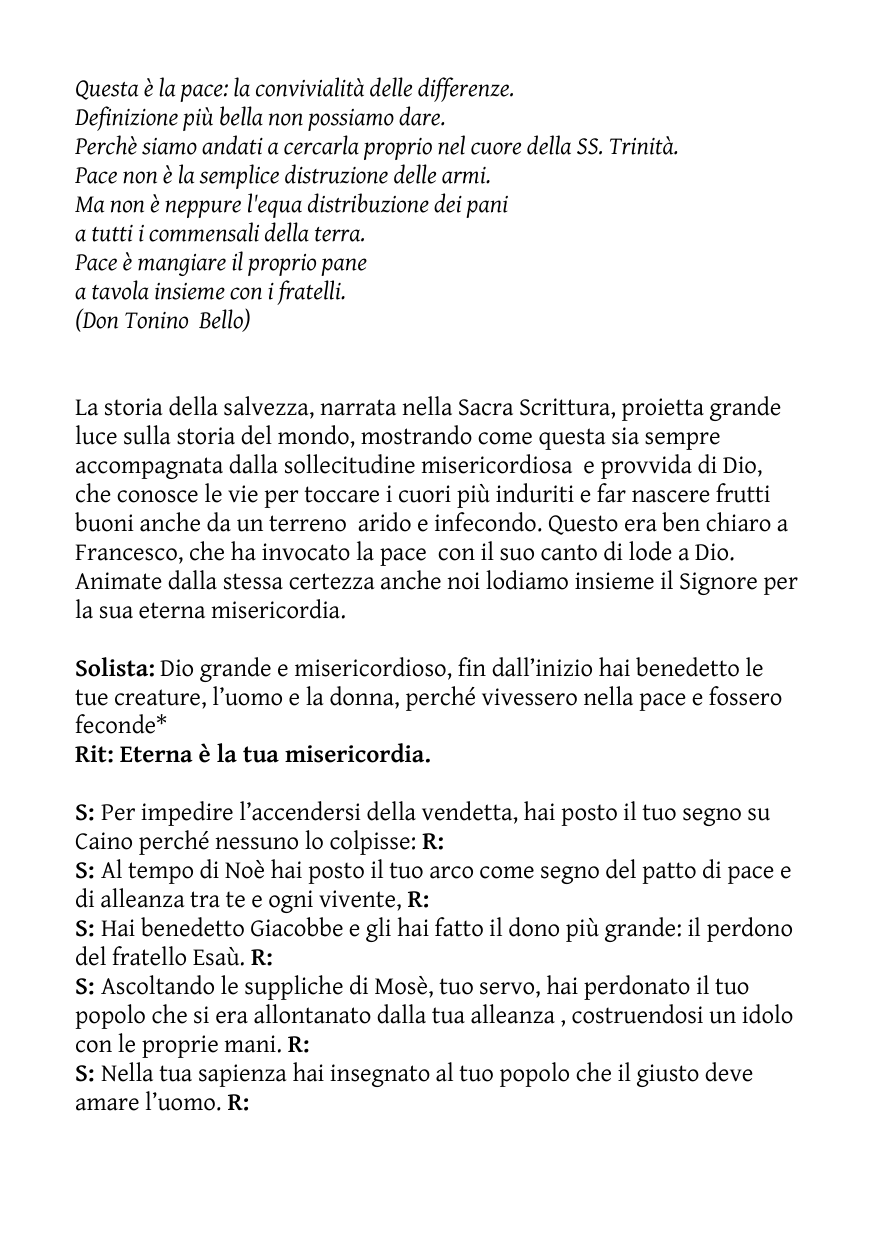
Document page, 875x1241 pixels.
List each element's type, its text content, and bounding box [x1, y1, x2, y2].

text S: Nella tua sapienza hai insegnato al tuo popolo che il giusto deve amare l’uomo. R: [75, 1059, 799, 1117]
text Solista: Dio grande e misericordioso, fin dall’inizio hai benedetto le tue creature, l’uomo e la donna, perché vivessero nella pace e fossero feconde* [75, 654, 799, 741]
text La storia della salvezza, narrata nella Sacra Scrittura, proietta grande luce sulla storia del mondo, mostrando come questa sia sempre accompagnata dalla sollecitudine misericordiosa e provvida di Dio, che conosce le vie per toccare i cuori più induriti e far nascere frutti buoni anche da un terreno arido e infecondo. Questo era ben chiaro a Francesco, che ha invocato la pace con il suo canto di lode a Dio. Animate dalla stessa certezza anche noi lodiamo insieme il Signore per la sua eterna misericordia. [75, 393, 799, 625]
text Pace non è la semplice distruzione delle armi. [75, 162, 799, 191]
text a tavola insieme con i fratelli. [75, 278, 799, 307]
text (Don Tonino Bello) [75, 307, 799, 336]
text S: Ascoltando le suppliche di Mosè, tuo servo, hai perdonato il tuo popolo che si era allontanato dalla tua alleanza , costruendosi un idolo con le proprie mani. R: [75, 973, 799, 1059]
text S: Al tempo di Noè hai posto il tuo arco come segno del patto di pace e di alleanza tra te e ogni vivente, R: [75, 857, 799, 915]
text Pace è mangiare il proprio pane [75, 249, 799, 278]
text Ma non è neppure l'equa distribuzione dei pani [75, 191, 799, 220]
text Definizione più bella non possiamo dare. [75, 104, 799, 133]
text S: Per impedire l’accendersi della vendetta, hai posto il tuo segno su Caino perché nessuno lo colpisse: R: [75, 799, 799, 857]
text S: Hai benedetto Giacobbe e gli hai fatto il dono più grande: il perdono del fratello Esaù. R: [75, 915, 799, 973]
text Rit: Eterna è la tua misericordia. [75, 741, 799, 770]
text Perchè siamo andati a cercarla proprio nel cuore della SS. Trinità. [75, 133, 799, 162]
text Questa è la pace: la convivialità delle differenze. [75, 75, 799, 104]
text a tutti i commensali della terra. [75, 220, 799, 249]
